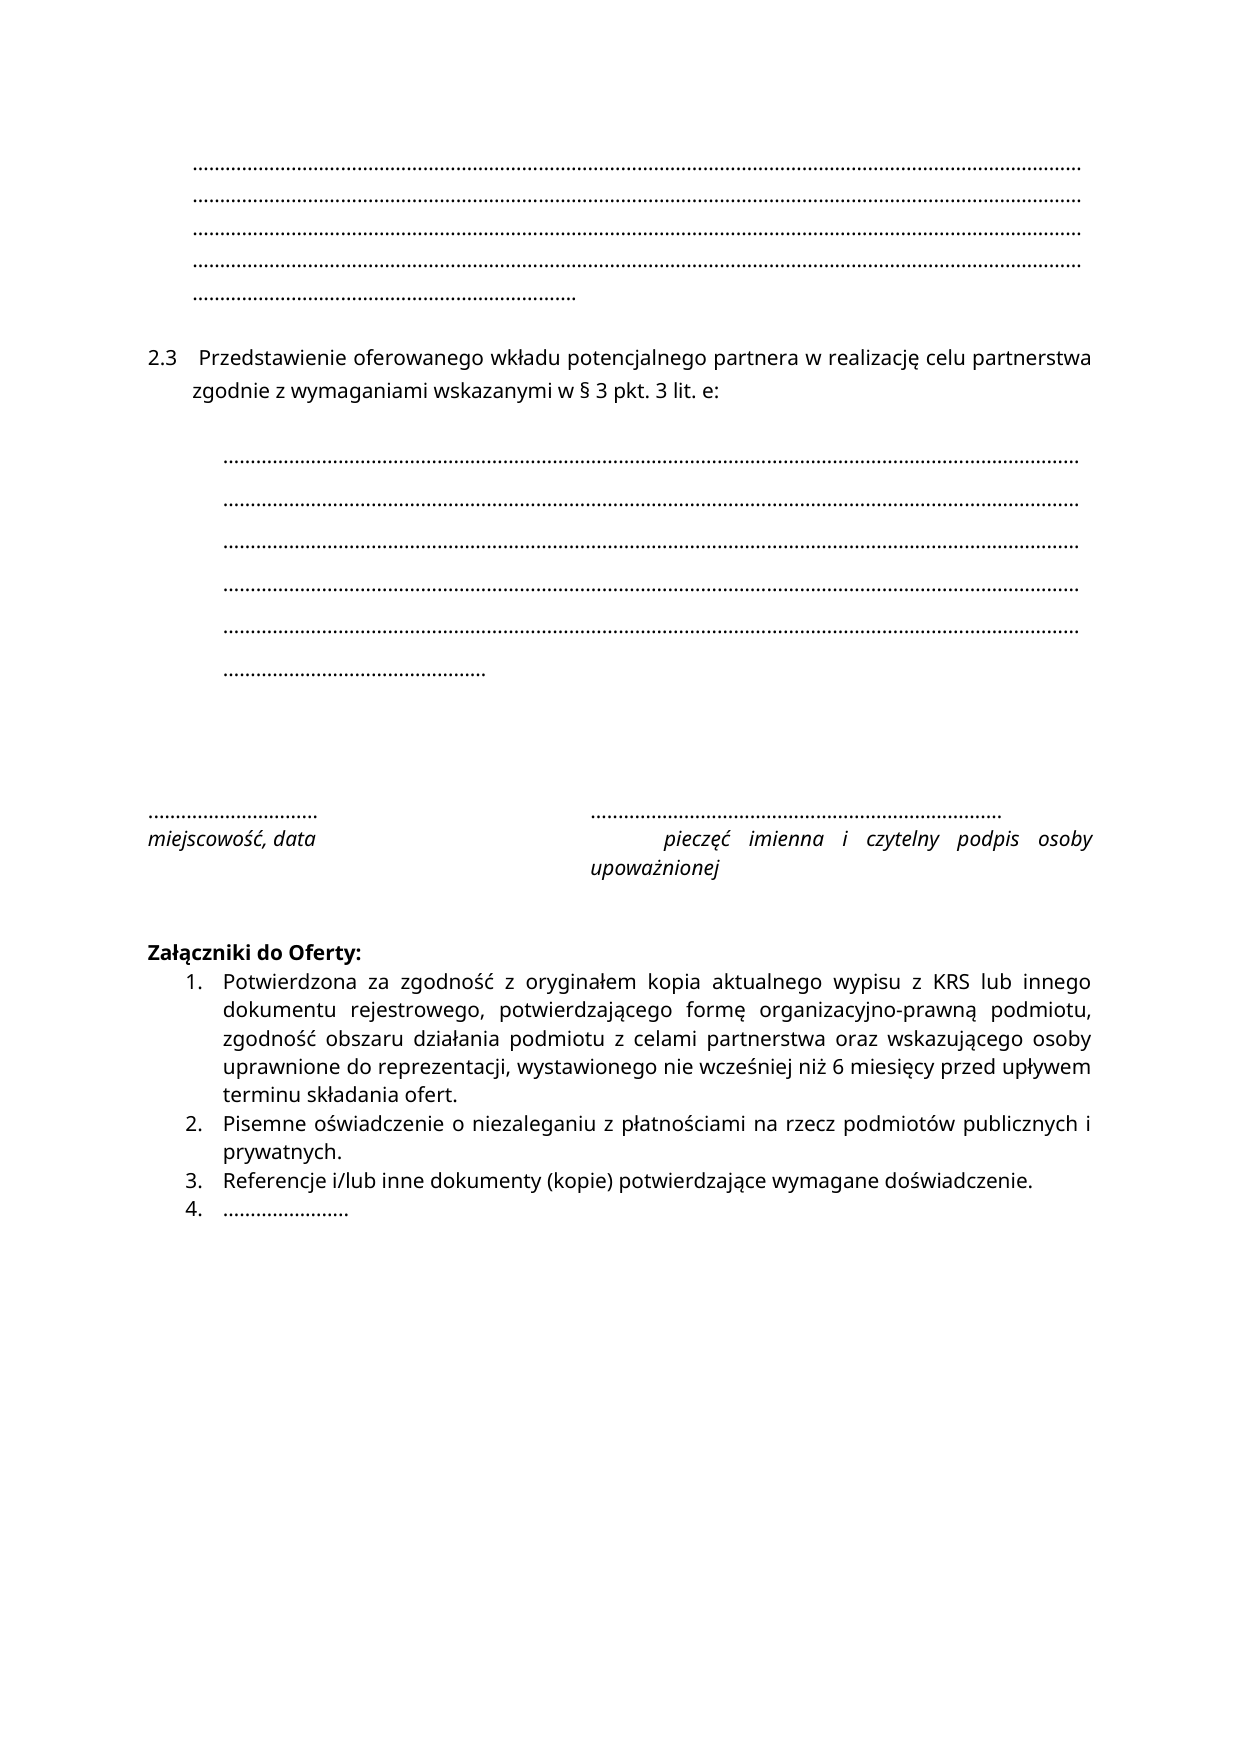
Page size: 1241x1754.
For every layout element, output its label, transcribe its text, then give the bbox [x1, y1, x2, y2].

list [192, 148, 1093, 306]
list Pisemne oświadczenie o niezaleganiu z płatnościami na rzecz podmiotów publicznych i prywatnych. [185, 1109, 1093, 1166]
list Referencje i/lub inne dokumenty (kopie) potwierdzające wymagane doświadczenie. [185, 1166, 1093, 1194]
text miejscowość, data pieczęć imienna i czytelny podpis osoby upoważnionej [148, 824, 1093, 881]
list ……………………………………………………………………………………………………………………………………………………………………………………………………………………………………………………………………………………………………………………………………………………………………………………………………………………………………………………………………………………………………………………………………………………………………………………………………………………………………………………………………………………………………………………………………………………………… [223, 441, 1093, 682]
text .………………………… …..………………………………………………………….… [148, 796, 1093, 824]
text Załączniki do Oferty: [148, 938, 1093, 967]
list Przedstawienie oferowanego wkładu potencjalnego partnera w realizację celu partnerstwa zgodnie z wymaganiami wskazanymi w § 3 pkt. 3 lit. e: [148, 343, 1093, 404]
list Potwierdzona za zgodność z oryginałem kopia aktualnego wypisu z KRS lub innego dokumentu rejestrowego, potwierdzającego formę organizacyjno-prawną podmiotu, zgodność obszaru działania podmiotu z celami partnerstwa oraz wskazującego osoby uprawnione do reprezentacji, wystawionego nie wcześniej niż 6 miesięcy przed upływem terminu składania ofert. [185, 967, 1093, 1109]
list ………………….. [185, 1194, 1093, 1223]
